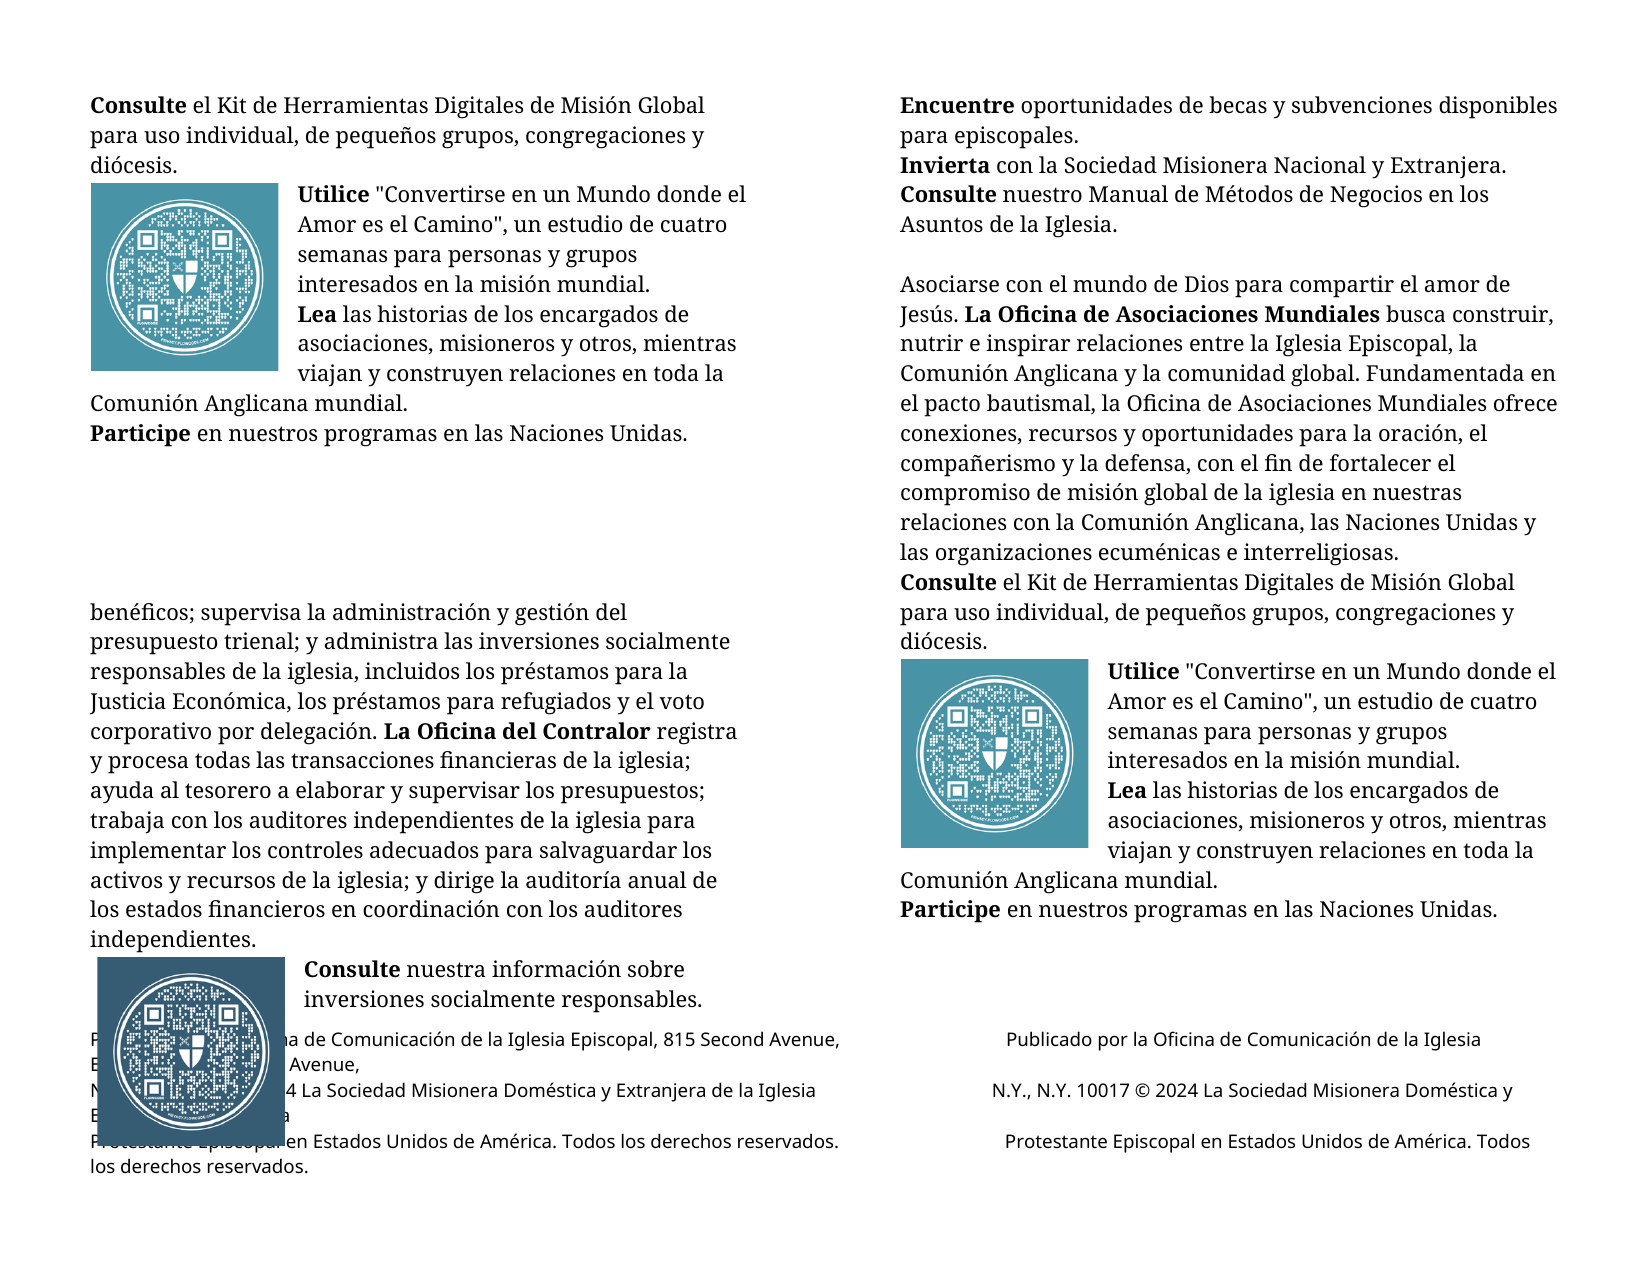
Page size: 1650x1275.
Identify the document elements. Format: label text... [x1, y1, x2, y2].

text Lea las historias de los encargados de asociaciones, misioneros y otros, mientras viajan y construyen relaciones en toda la Comunión Anglicana mundial. [90, 298, 750, 418]
picture [97, 957, 285, 1146]
picture [901, 659, 1089, 848]
text Lea las historias de los encargados de asociaciones, misioneros y otros, mientras viajan y construyen relaciones en toda la Comunión Anglicana mundial. [900, 775, 1560, 894]
text benéficos; supervisa la administración y gestión del presupuesto trienal; y administra las inversiones socialmente responsables de la iglesia, incluidos los préstamos para la Justicia Económica, los préstamos para refugiados y el voto corporativo por delegación. La Oficina del Contralor registra y procesa todas las transacciones financieras de la iglesia; ayuda al tesorero a elaborar y supervisar los presupuestos; trabaja con los auditores independientes de la iglesia para implementar los controles adecuados para salvaguardar los activos y recursos de la iglesia; y dirige la auditoría anual de los estados financieros en coordinación con los auditores independientes. [90, 596, 750, 954]
text Utilice "Convertirse en un Mundo donde el Amor es el Camino", un estudio de cuatro semanas para personas y grupos interesados en la misión mundial. [90, 179, 750, 298]
text Utilice "Convertirse en un Mundo donde el Amor es el Camino", un estudio de cuatro semanas para personas y grupos interesados en la misión mundial. [900, 656, 1560, 775]
picture [91, 183, 279, 371]
text Consulte nuestra información sobre inversiones socialmente responsables. [90, 954, 750, 1013]
text Consulte nuestro Manual de Métodos de Negocios en los Asuntos de la Iglesia. [900, 179, 1560, 239]
text Invierta con la Sociedad Misionera Nacional y Extranjera. [900, 149, 1560, 179]
text Consulte el Kit de Herramientas Digitales de Misión Global para uso individual, de pequeños grupos, congregaciones y diócesis. [90, 90, 750, 179]
text Encuentre oportunidades de becas y subvenciones disponibles para episcopales. [900, 90, 1560, 149]
text Participe en nuestros programas en las Naciones Unidas. [90, 418, 750, 447]
text Consulte el Kit de Herramientas Digitales de Misión Global para uso individual, de pequeños grupos, congregaciones y diócesis. [900, 567, 1560, 656]
text Participe en nuestros programas en las Naciones Unidas. [900, 894, 1560, 924]
